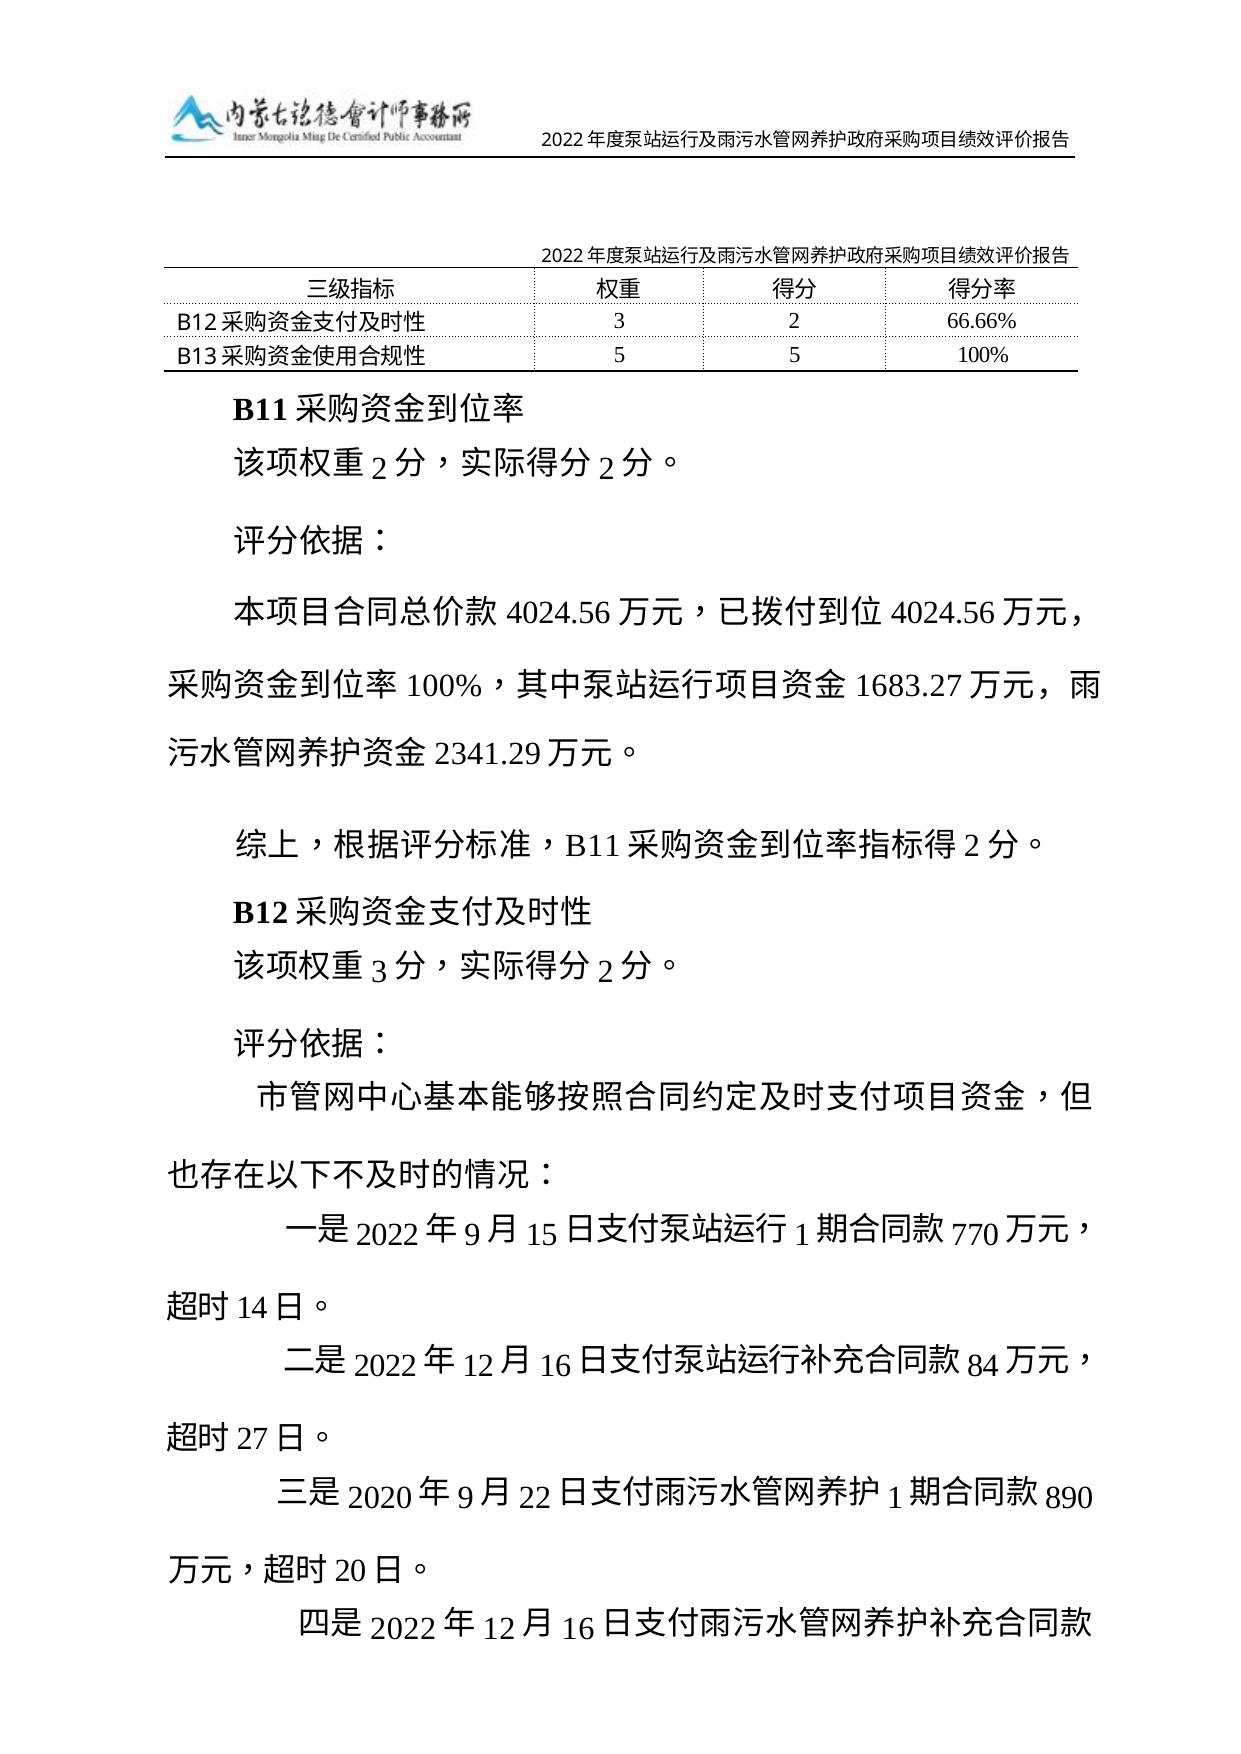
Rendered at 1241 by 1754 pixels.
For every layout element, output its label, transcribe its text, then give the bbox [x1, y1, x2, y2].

text 该项权重2分，实际得分2分。 [233, 455, 1101, 520]
text B11采购资金到位率 [233, 388, 1101, 428]
table_cell 3 [534, 303, 703, 336]
table_cell B12采购资金支付及时性 [164, 303, 534, 336]
table_header 三级指标 [164, 268, 534, 303]
text 四是2022年12月16日支付雨污水管网养护补充合同款 [164, 1615, 1093, 1680]
table_cell 2 [703, 303, 885, 336]
text 一是2022年9月15日支付泵站运行1期合同款770万元， [164, 1221, 1101, 1286]
text 也存在以下不及时的情况： [167, 1154, 1101, 1194]
table_cell B13采购资金使用合规性 [164, 336, 534, 370]
text 超时27日。 [166, 1417, 1101, 1458]
text 二是2022年12月16日支付泵站运行补充合同款84万元， [164, 1352, 1101, 1417]
text 评分依据： [233, 1023, 1101, 1063]
text 三是2020年9月22日支付雨污水管网养护1期合同款890 [164, 1484, 1093, 1549]
text 本项目合同总价款4024.56万元，已拨付到位4024.56万元，采购资金到位率100%，其中泵站运行项目资金1683.27万元，雨污水管网养护资金2341.29万元。 [167, 586, 1101, 774]
table_header 得分率 [885, 268, 1078, 303]
table_header 得分 [703, 268, 885, 303]
text B12采购资金支付及时性 [233, 891, 1101, 931]
table_cell 66.66% [885, 303, 1078, 336]
text 该项权重3分，实际得分2分。 [233, 957, 1101, 1022]
table_cell 100% [885, 336, 1078, 370]
table_cell 5 [703, 336, 885, 370]
text 评分依据： [233, 520, 1101, 560]
text 万元，超时20日。 [168, 1549, 1101, 1589]
text 综上，根据评分标准，B11采购资金到位率指标得2分。 [235, 824, 1101, 865]
text 市管网中心基本能够按照合同约定及时支付项目资金，但 [164, 1089, 1093, 1154]
table_cell 5 [534, 336, 703, 370]
text 超时14日。 [166, 1286, 1101, 1326]
text 2022年度泵站运行及雨污水管网养护政府采购项目绩效评价报告 [541, 245, 1101, 266]
picture [168, 88, 475, 147]
table_header 权重 [534, 268, 703, 303]
